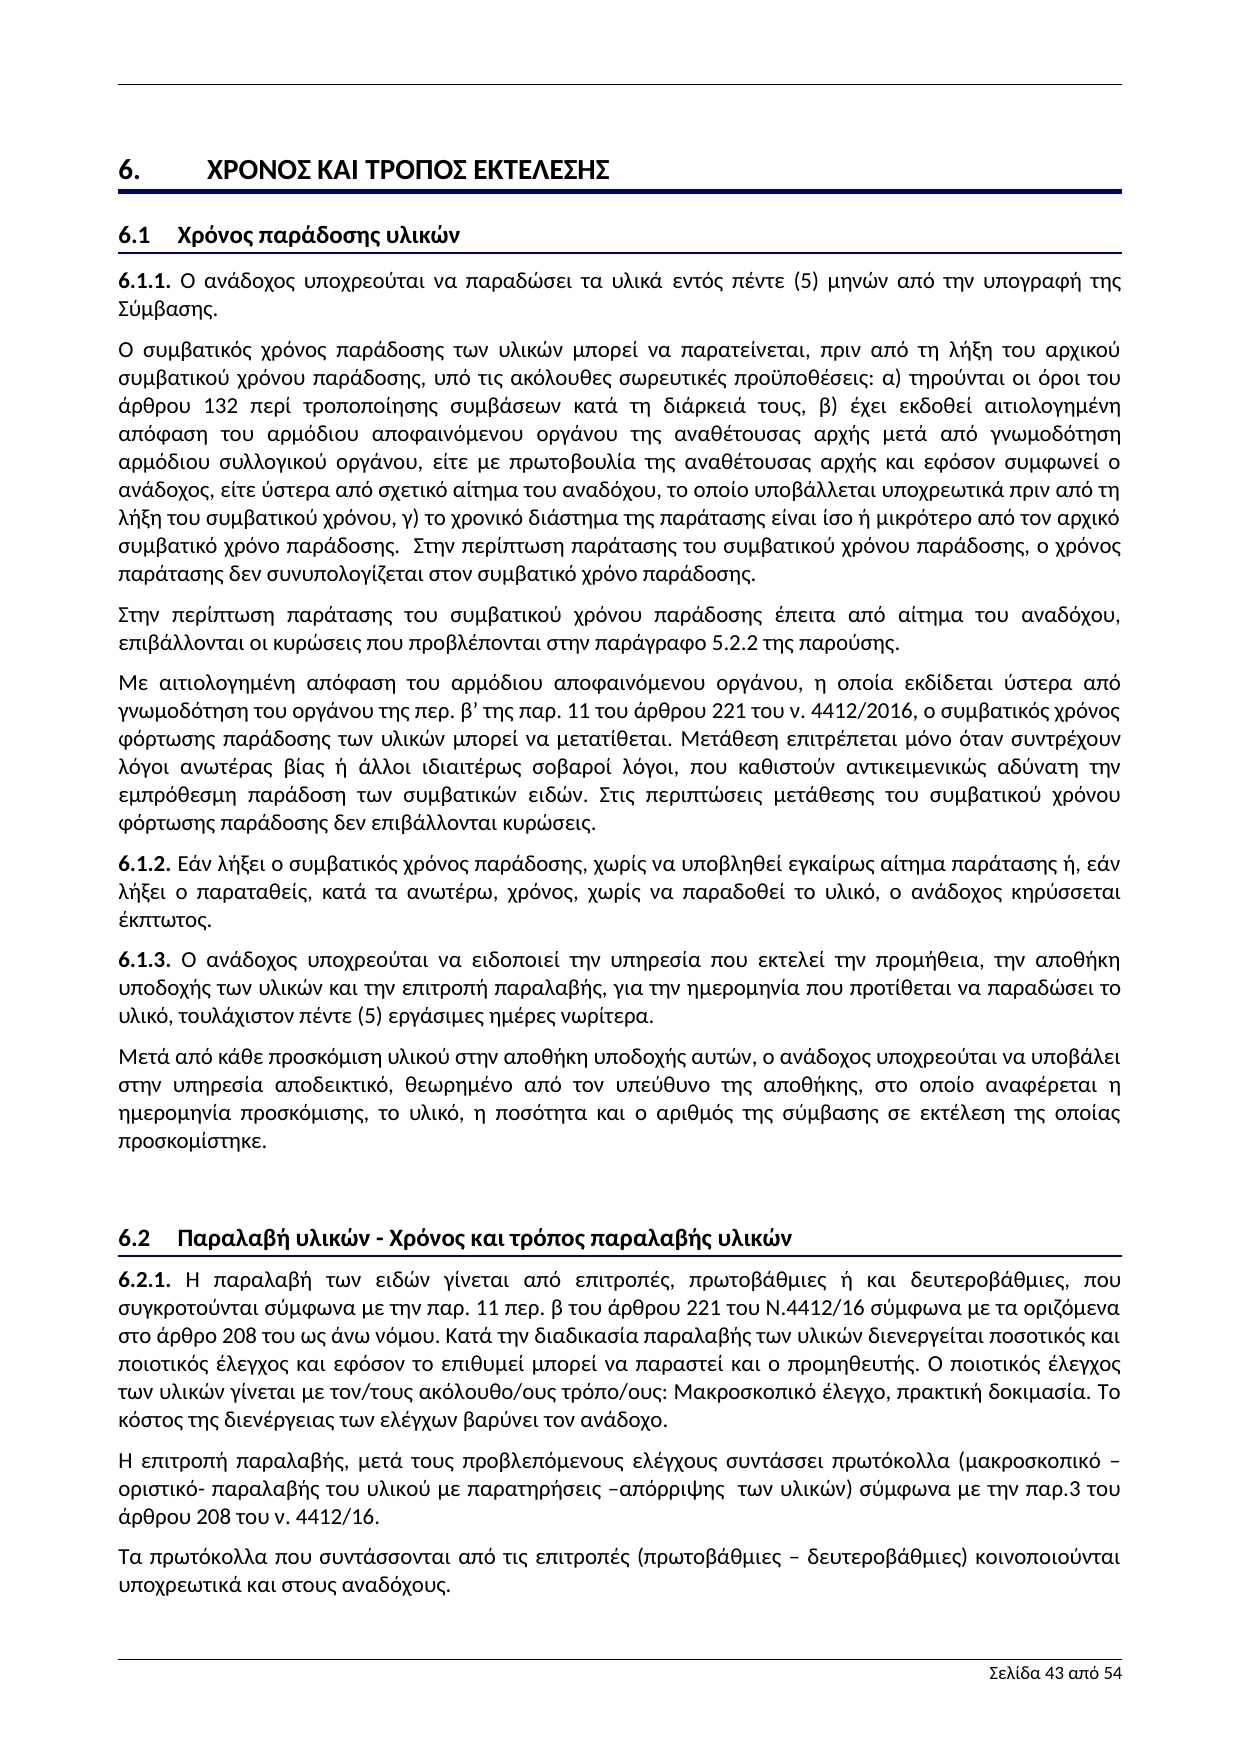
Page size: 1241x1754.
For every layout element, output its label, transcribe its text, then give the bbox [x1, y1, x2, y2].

text Τα πρωτόκολλα που συντάσσονται από τις επιτροπές (πρωτοβάθμιες – δευτεροβάθμιες) κοινοποιούνται υποχρεωτικά και στους αναδόχους. [118, 1542, 1122, 1598]
text Με αιτιολογημένη απόφαση του αρμόδιου αποφαινόμενου οργάνου, η οποία εκδίδεται ύστερα από γνωμοδότηση του οργάνου της περ. β’ της παρ. 11 του άρθρου 221 του ν. 4412/2016, ο συμβατικός χρόνος φόρτωσης παράδοσης των υλικών μπορεί να μετατίθεται. Μετάθεση επιτρέπεται μόνο όταν συντρέχουν λόγοι ανωτέρας βίας ή άλλοι ιδιαιτέρως σοβαροί λόγοι, που καθιστούν αντικειμενικώς αδύνατη την εμπρόθεσμη παράδοση των συμβατικών ειδών. Στις περιπτώσεις μετάθεσης του συμβατικού χρόνου φόρτωσης παράδοσης δεν επιβάλλονται κυρώσεις. [118, 668, 1122, 836]
text Η επιτροπή παραλαβής, μετά τους προβλεπόμενους ελέγχους συντάσσει πρωτόκολλα (μακροσκοπικό – οριστικό- παραλαβής του υλικού με παρατηρήσεις –απόρριψης των υλικών) σύμφωνα με την παρ.3 του άρθρου 208 του ν. 4412/16. [118, 1446, 1122, 1530]
text 6. ΧΡΟΝΟΣ ΚΑΙ ΤΡΟΠΟΣ ΕΚΤΕΛΕΣΗΣ [118, 151, 1122, 189]
text Ο συμβατικός χρόνος παράδοσης των υλικών μπορεί να παρατείνεται, πριν από τη λήξη του αρχικού συμβατικού χρόνου παράδοσης, υπό τις ακόλουθες σωρευτικές προϋποθέσεις: α) τηρούνται οι όροι του άρθρου 132 περί τροποποίησης συμβάσεων κατά τη διάρκειά τους, β) έχει εκδοθεί αιτιολογημένη απόφαση του αρμόδιου αποφαινόμενου οργάνου της αναθέτουσας αρχής μετά από γνωμοδότηση αρμόδιου συλλογικού οργάνου, είτε με πρωτοβουλία της αναθέτουσας αρχής και εφόσον συμφωνεί ο ανάδοχος, είτε ύστερα από σχετικό αίτημα του αναδόχου, το οποίο υποβάλλεται υποχρεωτικά πριν από τη λήξη του συμβατικού χρόνου, γ) το χρονικό διάστημα της παράτασης είναι ίσο ή μικρότερο από τον αρχικό συμβατικό χρόνο παράδοσης. Στην περίπτωση παράτασης του συμβατικού χρόνου παράδοσης, ο χρόνος παράτασης δεν συνυπολογίζεται στον συμβατικό χρόνο παράδοσης. [118, 335, 1122, 587]
text 6.1.2. Εάν λήξει ο συμβατικός χρόνος παράδοσης, χωρίς να υποβληθεί εγκαίρως αίτημα παράτασης ή, εάν λήξει ο παραταθείς, κατά τα ανωτέρω, χρόνος, χωρίς να παραδοθεί το υλικό, ο ανάδοχος κηρύσσεται έκπτωτος. [118, 849, 1122, 933]
text 6.1.3. Ο ανάδοχος υποχρεούται να ειδοποιεί την υπηρεσία που εκτελεί την προμήθεια, την αποθήκη υποδοχής των υλικών και την επιτροπή παραλαβής, για την ημερομηνία που προτίθεται να παραδώσει το υλικό, τουλάχιστον πέντε (5) εργάσιμες ημέρες νωρίτερα. [118, 946, 1122, 1029]
text Μετά από κάθε προσκόμιση υλικού στην αποθήκη υποδοχής αυτών, ο ανάδοχος υποχρεούται να υποβάλει στην υπηρεσία αποδεικτικό, θεωρημένο από τον υπεύθυνο της αποθήκης, στο οποίο αναφέρεται η ημερομηνία προσκόμισης, το υλικό, η ποσότητα και ο αριθμός της σύμβασης σε εκτέλεση της οποίας προσκομίστηκε. [118, 1042, 1122, 1154]
text Στην περίπτωση παράτασης του συμβατικού χρόνου παράδοσης έπειτα από αίτημα του αναδόχου, επιβάλλονται οι κυρώσεις που προβλέπονται στην παράγραφο 5.2.2 της παρούσης. [118, 600, 1122, 656]
text 6.2 Παραλαβή υλικών - Χρόνος και τρόπος παραλαβής υλικών [118, 1222, 1122, 1255]
text 6.1 Χρόνος παράδοσης υλικών [118, 219, 1122, 252]
text 6.1.1. Ο ανάδοχος υποχρεούται να παραδώσει τα υλικά εντός πέντε (5) μηνών από την υπογραφή της Σύμβασης. [118, 267, 1122, 323]
text 6.2.1. H παραλαβή των ειδών γίνεται από επιτροπές, πρωτοβάθμιες ή και δευτεροβάθμιες, που συγκροτούνται σύμφωνα με την παρ. 11 περ. β του άρθρου 221 του Ν.4412/16 σύμφωνα με τα οριζόμενα στο άρθρο 208 του ως άνω νόμου. Κατά την διαδικασία παραλαβής των υλικών διενεργείται ποσοτικός και ποιοτικός έλεγχος και εφόσον το επιθυμεί μπορεί να παραστεί και ο προμηθευτής. Ο ποιοτικός έλεγχος των υλικών γίνεται με τον/τους ακόλουθο/ους τρόπο/ους: Μακροσκοπικό έλεγχο, πρακτική δοκιμασία. Το κόστος της διενέργειας των ελέγχων βαρύνει τον ανάδοχο. [118, 1265, 1122, 1433]
